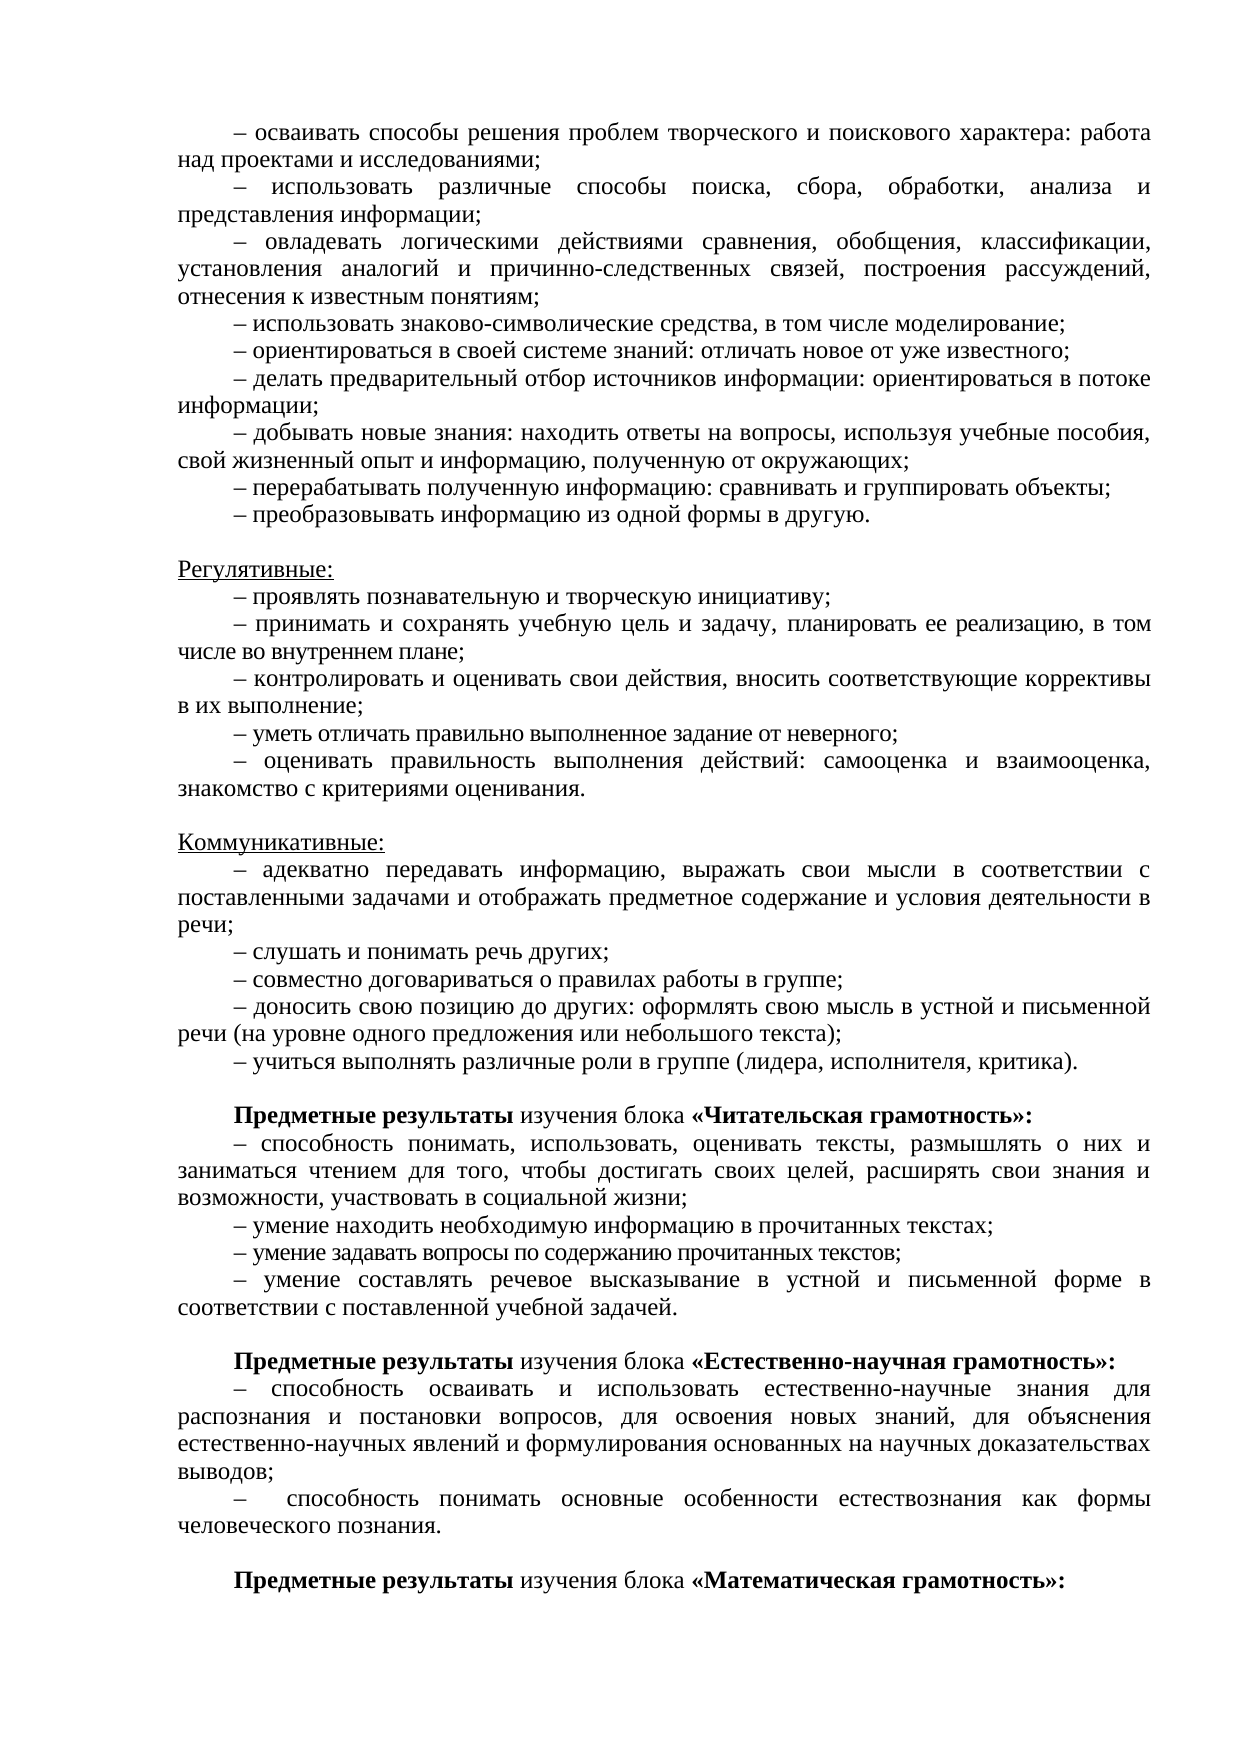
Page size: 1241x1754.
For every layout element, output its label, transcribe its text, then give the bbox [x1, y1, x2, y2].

text Предметные результаты изучения блока «Читательская грамотность»: [177, 1102, 1152, 1129]
text – делать предварительный отбор источников информации: ориентироваться в потоке информации; [177, 364, 1152, 419]
text – учиться выполнять различные роли в группе (лидера, исполнителя, критика). [177, 1047, 1152, 1074]
text – уметь отличать правильно выполненное задание от неверного; [177, 719, 1152, 747]
text – использовать знаково-символические средства, в том числе моделирование; [177, 309, 1152, 337]
text – добывать новые знания: находить ответы на вопросы, используя учебные пособия, свой жизненный опыт и информацию, полученную от окружающих; [177, 419, 1152, 473]
text – умение задавать вопросы по содержанию прочитанных текстов; [177, 1238, 1152, 1266]
text – осваивать способы решения проблем творческого и поискового характера: работа над проектами и исследованиями; [177, 118, 1152, 173]
text Предметные результаты изучения блока «Математическая грамотность»: [177, 1567, 1152, 1594]
text – способность осваивать и использовать естественно-научные знания для распознания и постановки вопросов, для освоения новых знаний, для объяснения естественно-научных явлений и формулирования основанных на научных доказательствах выводов; [177, 1375, 1152, 1484]
text Регулятивные: [177, 555, 1152, 583]
text – использовать различные способы поиска, сбора, обработки, анализа и представления информации; [177, 173, 1152, 227]
text – способность понимать, использовать, оценивать тексты, размышлять о них и заниматься чтением для того, чтобы достигать своих целей, расширять свои знания и возможности, участвовать в социальной жизни; [177, 1129, 1152, 1211]
text – способность понимать основные особенности естествознания как формы человеческого познания. [177, 1484, 1152, 1539]
text Коммуникативные: [177, 829, 1152, 856]
text – умение составлять речевое высказывание в устной и письменной форме в соответствии с поставленной учебной задачей. [177, 1266, 1152, 1321]
text Предметные результаты изучения блока «Естественно-научная грамотность»: [177, 1348, 1152, 1375]
text – принимать и сохранять учебную цель и задачу, планировать ее реализацию, в том числе во внутреннем плане; [177, 610, 1152, 665]
text – перерабатывать полученную информацию: сравнивать и группировать объекты; [177, 473, 1152, 501]
text – оценивать правильность выполнения действий: самооценка и взаимооценка, знакомство с критериями оценивания. [177, 747, 1152, 801]
text – совместно договариваться о правилах работы в группе; [177, 965, 1152, 993]
text – овладевать логическими действиями сравнения, обобщения, классификации, установления аналогий и причинно-следственных связей, построения рассуждений, отнесения к известным понятиям; [177, 227, 1152, 309]
text – контролировать и оценивать свои действия, вносить соответствующие коррективы в их выполнение; [177, 665, 1152, 719]
text – умение находить необходимую информацию в прочитанных текстах; [177, 1211, 1152, 1238]
text – слушать и понимать речь других; [177, 938, 1152, 965]
text – адекватно передавать информацию, выражать свои мысли в соответствии с поставленными задачами и отображать предметное содержание и условия деятельности в речи; [177, 856, 1152, 938]
text – проявлять познавательную и творческую инициативу; [177, 583, 1152, 610]
text – доносить свою позицию до других: оформлять свою мысль в устной и письменной речи (на уровне одного предложения или небольшого текста); [177, 993, 1152, 1047]
text – ориентироваться в своей системе знаний: отличать новое от уже известного; [177, 337, 1152, 364]
text – преобразовывать информацию из одной формы в другую. [177, 501, 1152, 528]
